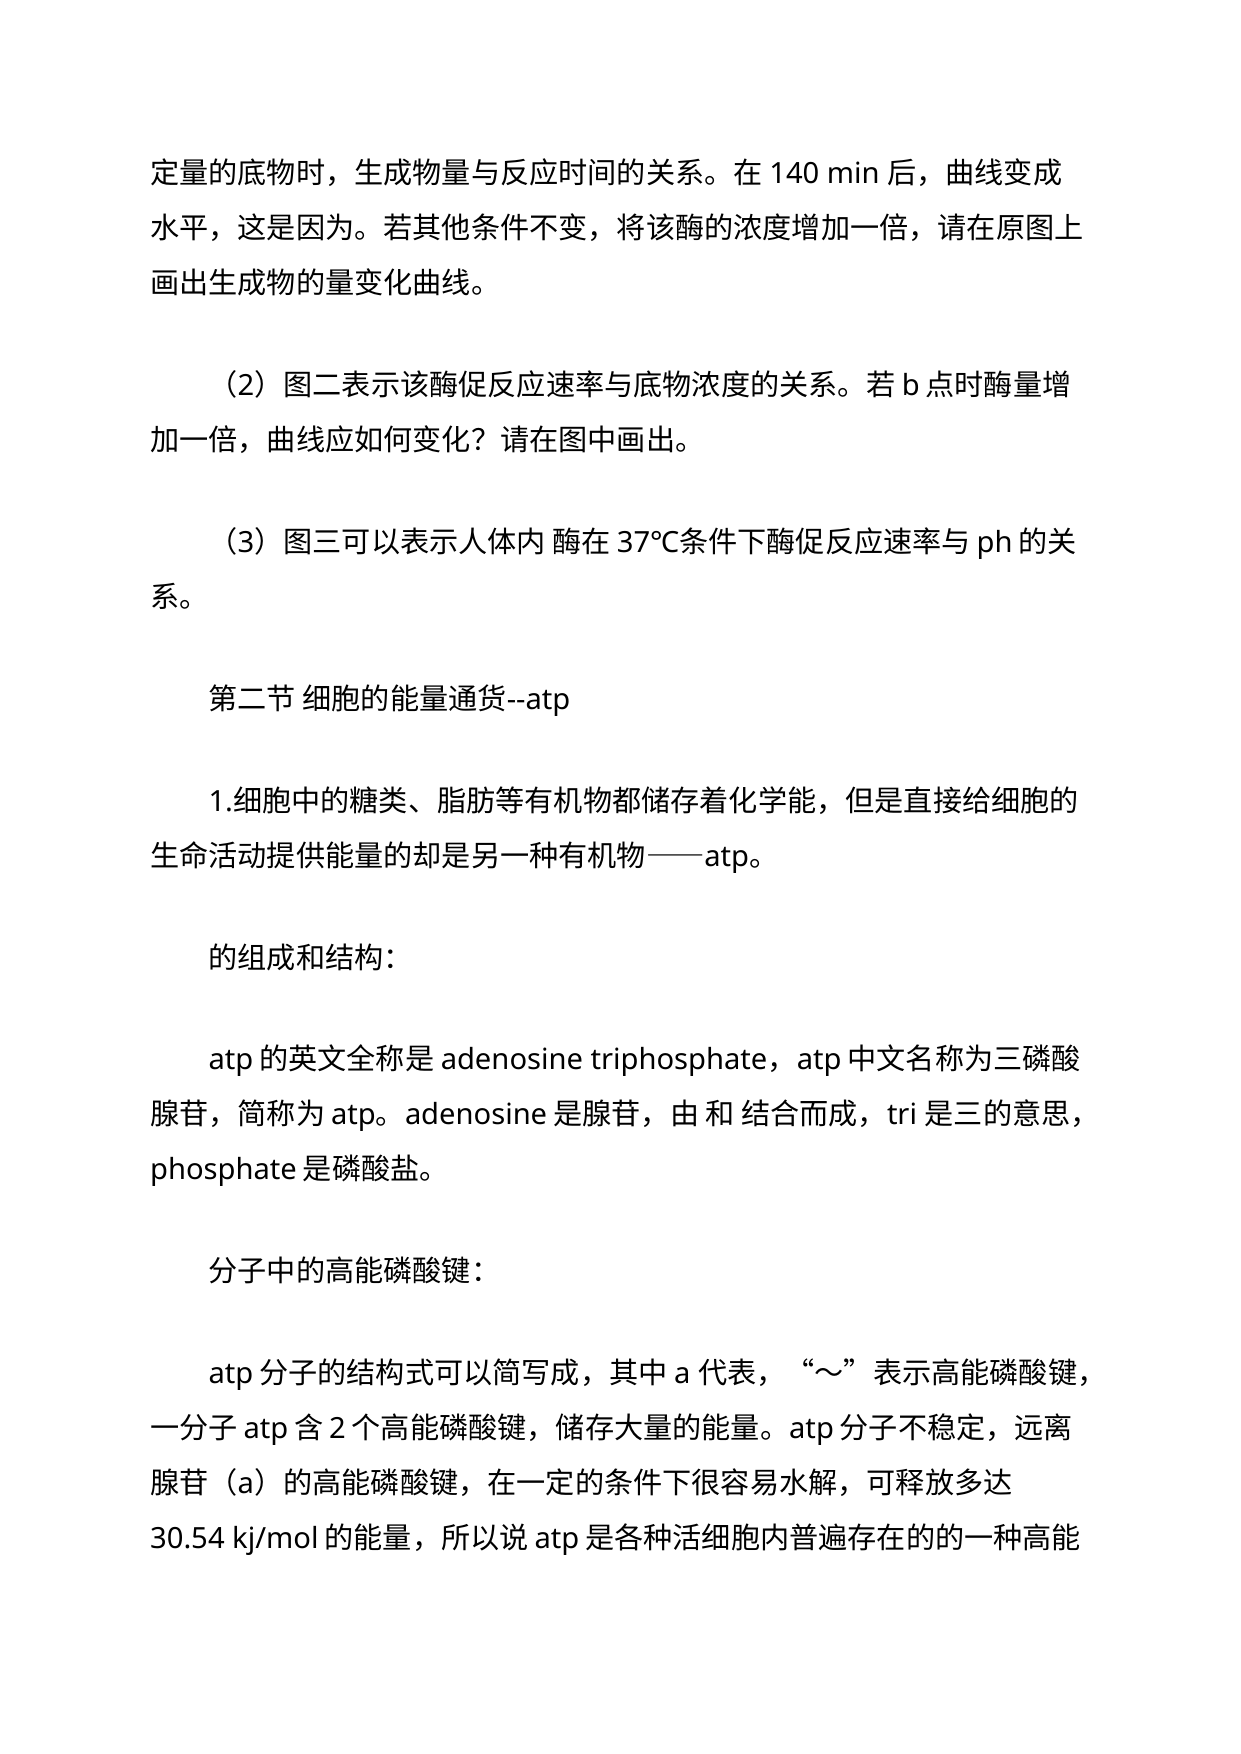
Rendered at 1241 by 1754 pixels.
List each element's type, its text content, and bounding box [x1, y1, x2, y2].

text atp的英文全称是 adenosine triphosphate，atp中文名称为三磷酸腺苷，简称为atp。adenosine是腺苷，由 和 结合而成，tri 是三的意思，phosphate是磷酸盐。 [150, 1036, 1090, 1188]
text 1.细胞中的糖类、脂肪等有机物都储存着化学能，但是直接给细胞的生命活动提供能量的却是另一种有机物——atp。 [150, 777, 1090, 874]
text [150, 1350, 1090, 1557]
text 第二节 细胞的能量通货--atp [150, 675, 1090, 718]
text 的组成和结构： [150, 934, 1090, 976]
text 分子中的高能磷酸键： [150, 1248, 1090, 1290]
text （2）图二表示该酶促反应速率与底物浓度的关系。若b点时酶量增加一倍，曲线应如何变化？请在图中画出。 [150, 362, 1090, 459]
text （3）图三可以表示人体内 酶在37℃条件下酶促反应速率与ph的关系。 [150, 518, 1090, 616]
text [150, 150, 1090, 302]
